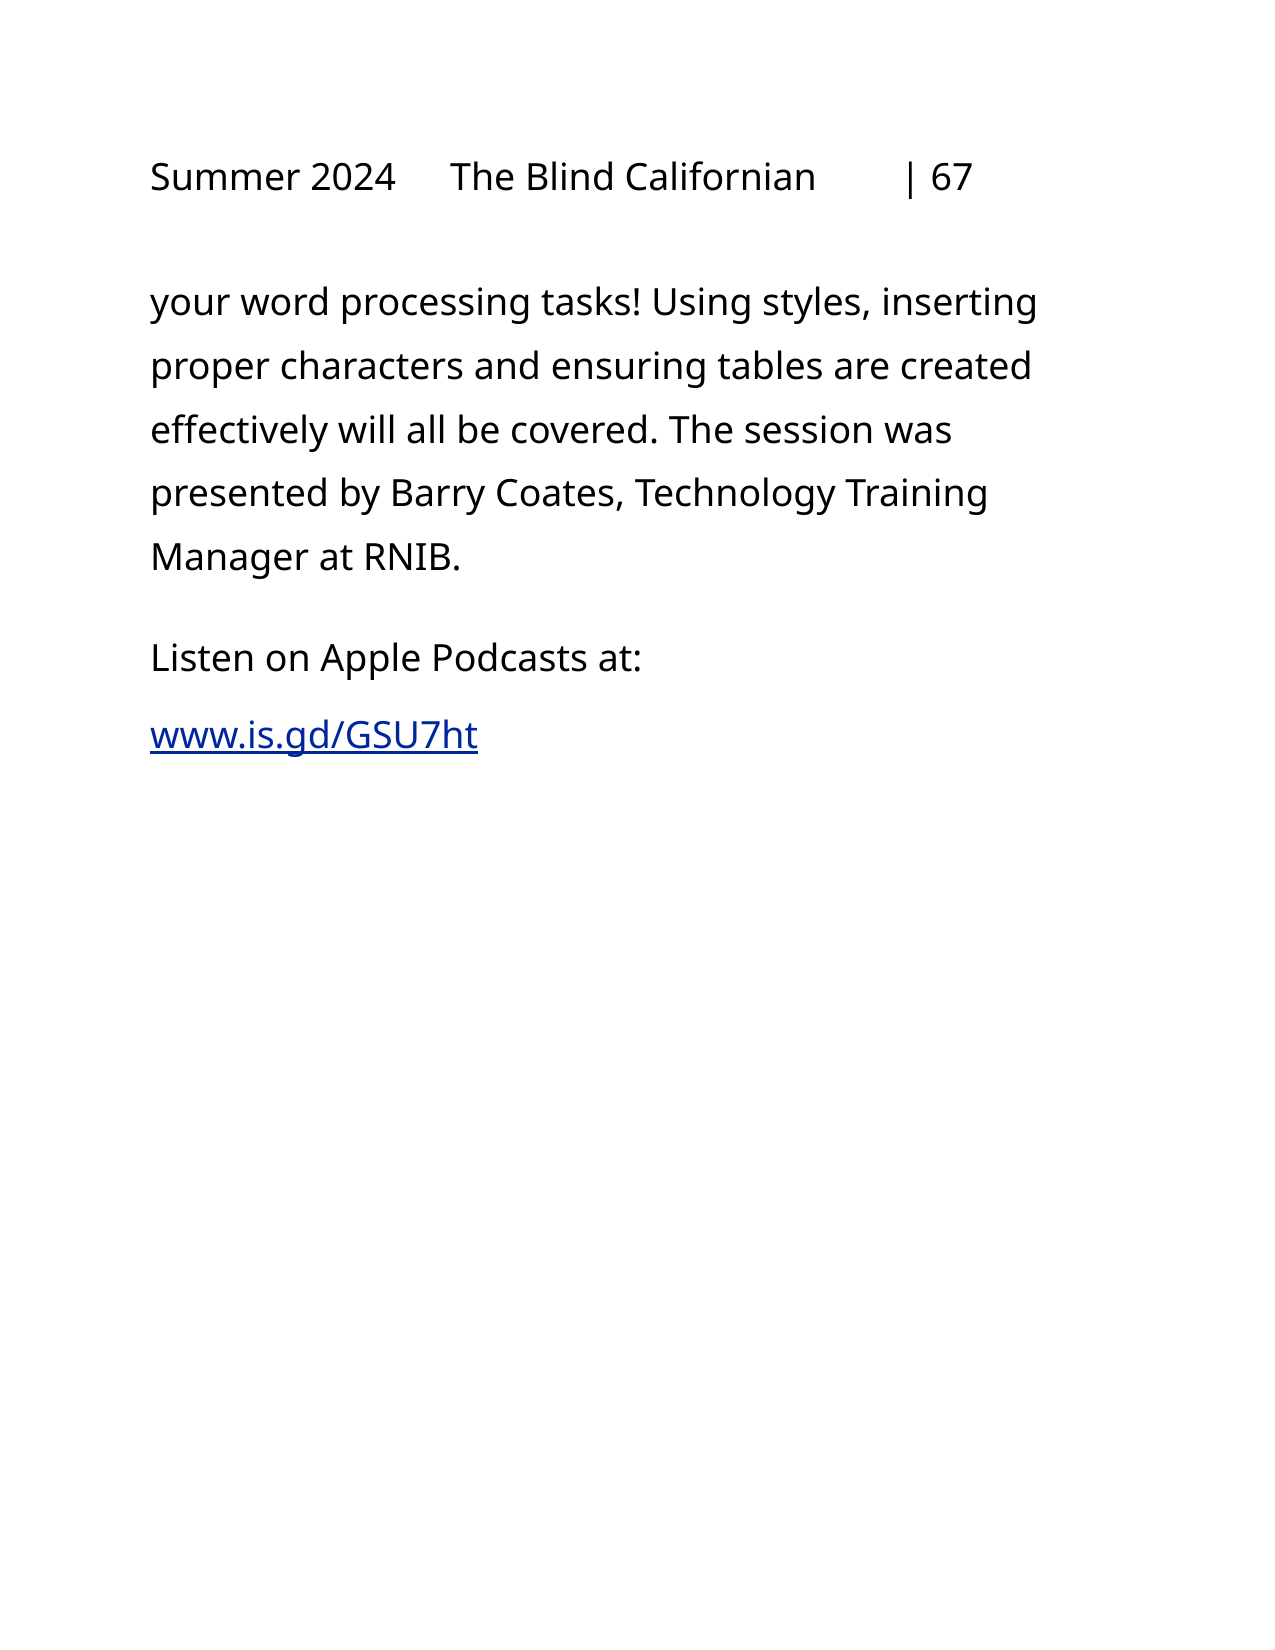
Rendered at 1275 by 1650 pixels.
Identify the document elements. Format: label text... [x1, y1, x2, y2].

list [150, 276, 1125, 582]
list www.is.gd/GSU7ht [150, 708, 1125, 759]
text Listen on Apple Podcasts at: [150, 632, 1125, 683]
